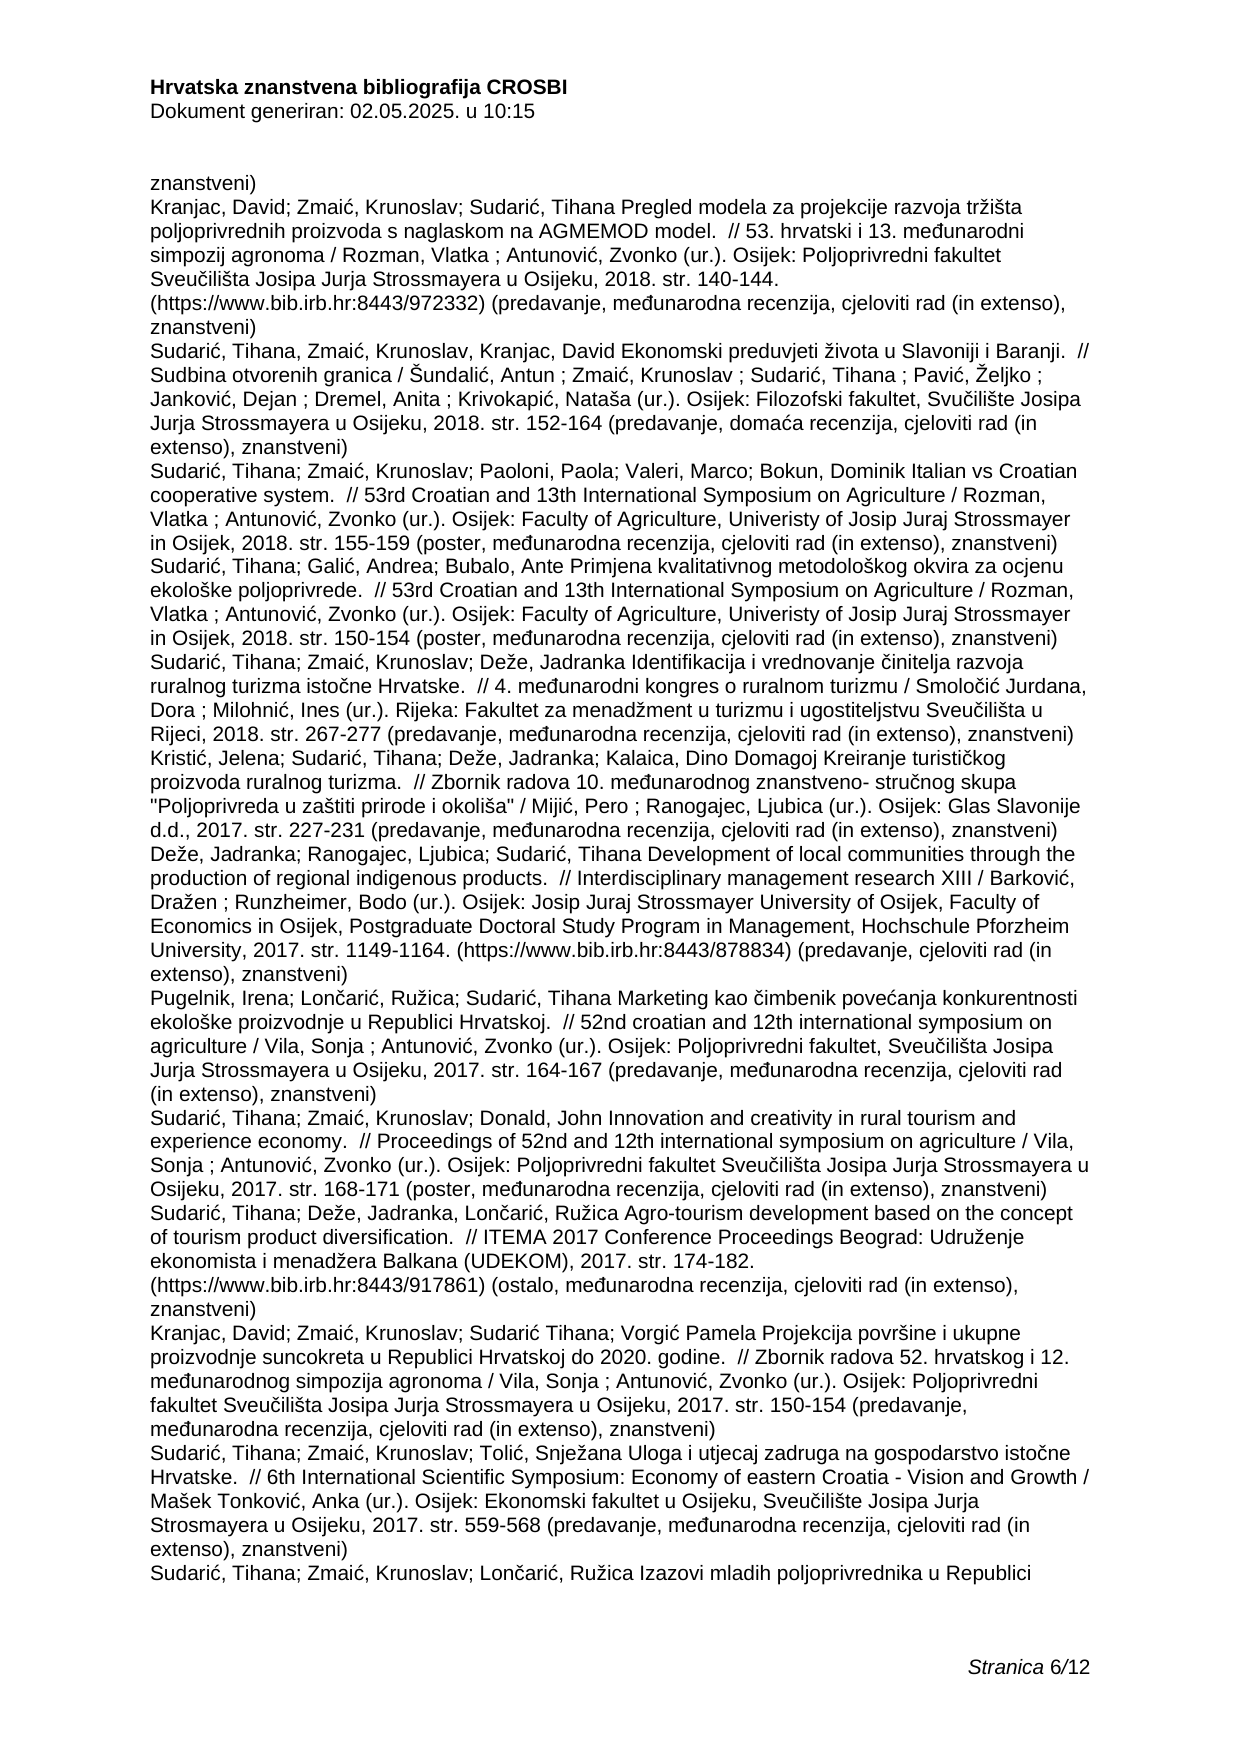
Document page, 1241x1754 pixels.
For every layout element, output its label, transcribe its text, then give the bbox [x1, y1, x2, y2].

text Sudarić, Tihana; Zmaić, Krunoslav; Donald, John [150, 1105, 1090, 1201]
text Deže, Jadranka; Ranogajec, Ljubica; Sudarić, Tihana [150, 842, 1090, 986]
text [150, 171, 1090, 195]
text Kranjac, David; Zmaić, Krunoslav; Sudarić Tihana; Vorgić Pamela [150, 1321, 1090, 1441]
text Sudarić, Tihana; Zmaić, Krunoslav; Deže, Jadranka [150, 650, 1090, 746]
text Sudarić, Tihana; Deže, Jadranka, Lončarić, Ružica [150, 1201, 1090, 1321]
text Kristić, Jelena; Sudarić, Tihana; Deže, Jadranka; Kalaica, Dino Domagoj [150, 746, 1090, 842]
text Sudarić, Tihana; Galić, Andrea; Bubalo, Ante [150, 554, 1090, 650]
text Sudarić, Tihana, Zmaić, Krunoslav, Kranjac, David [150, 339, 1090, 458]
text Pugelnik, Irena; Lončarić, Ružica; Sudarić, Tihana [150, 986, 1090, 1105]
text Sudarić, Tihana; Zmaić, Krunoslav; Paoloni, Paola; Valeri, Marco; Bokun, Dominik [150, 458, 1090, 554]
text Sudarić, Tihana; Zmaić, Krunoslav; Tolić, Snježana [150, 1441, 1090, 1561]
text Kranjac, David; Zmaić, Krunoslav; Sudarić, Tihana [150, 195, 1090, 339]
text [150, 1561, 1090, 1584]
